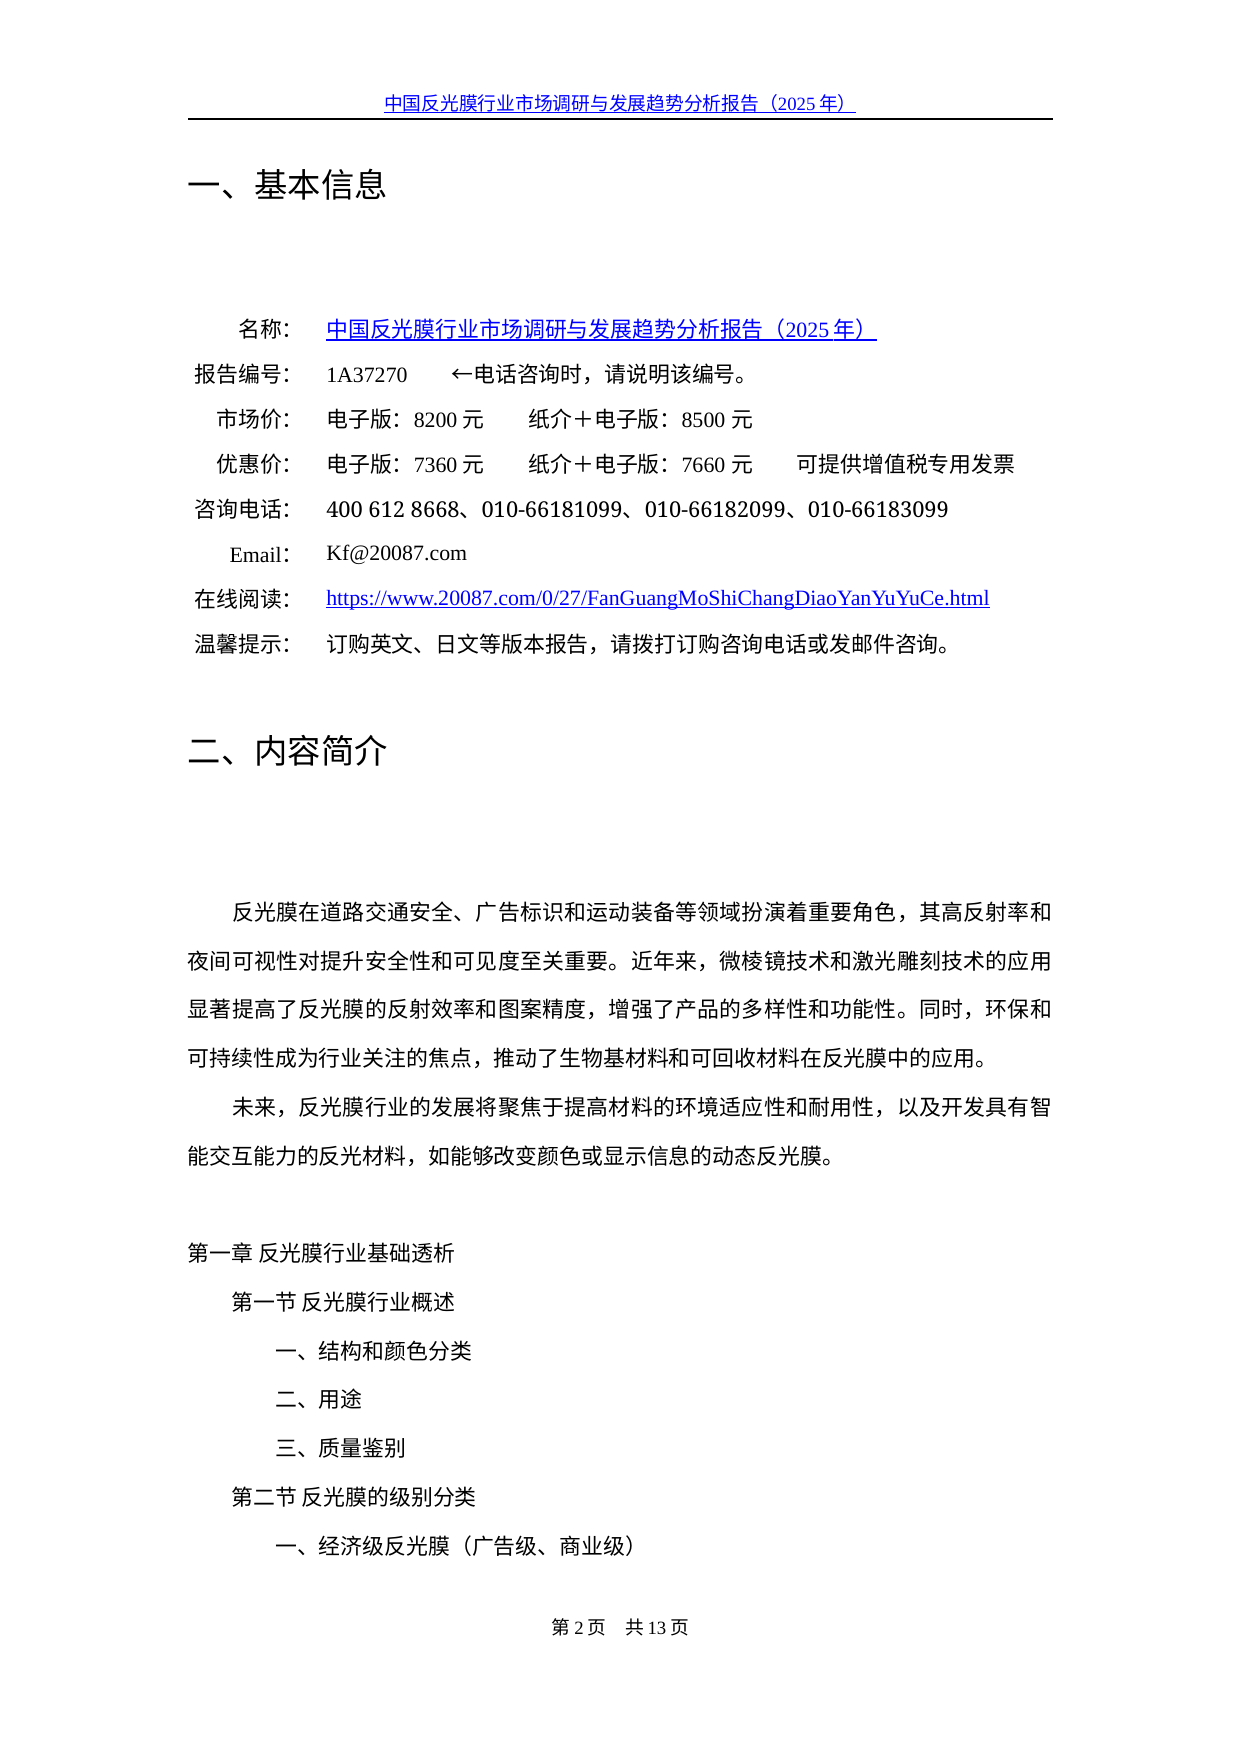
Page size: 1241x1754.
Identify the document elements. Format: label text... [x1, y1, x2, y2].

table_cell 咨询电话： [167, 492, 315, 537]
table_cell 订购英文、日文等版本报告，请拨打订购咨询电话或发邮件咨询。 [315, 627, 1073, 672]
title 一、基本信息 [187, 150, 1053, 215]
table_cell 市场价： [167, 402, 315, 447]
table_cell [315, 582, 1073, 627]
table_cell 1A37270 ←电话咨询时，请说明该编号。 [315, 357, 1073, 402]
table_header 名称： [167, 312, 315, 357]
table_cell Email： [167, 537, 315, 582]
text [187, 894, 1053, 1561]
table_cell 报告编号： [167, 357, 315, 402]
table_cell 优惠价： [167, 447, 315, 492]
table_cell 400 612 8668、010-66181099、010-66182099、010-66183099 [315, 492, 1073, 537]
table_header 中国反光膜行业市场调研与发展趋势分析报告（2025年） [315, 312, 1073, 357]
table_cell 电子版：8200 元 纸介＋电子版：8500 元 [315, 402, 1073, 447]
table_cell 在线阅读： [167, 582, 315, 627]
title 二、内容简介 [187, 717, 1053, 782]
table_cell 电子版：7360 元 纸介＋电子版：7660 元 可提供增值税专用发票 [315, 447, 1073, 492]
table_cell Kf@20087.com [315, 537, 1073, 582]
table_cell 温馨提示： [167, 627, 315, 672]
